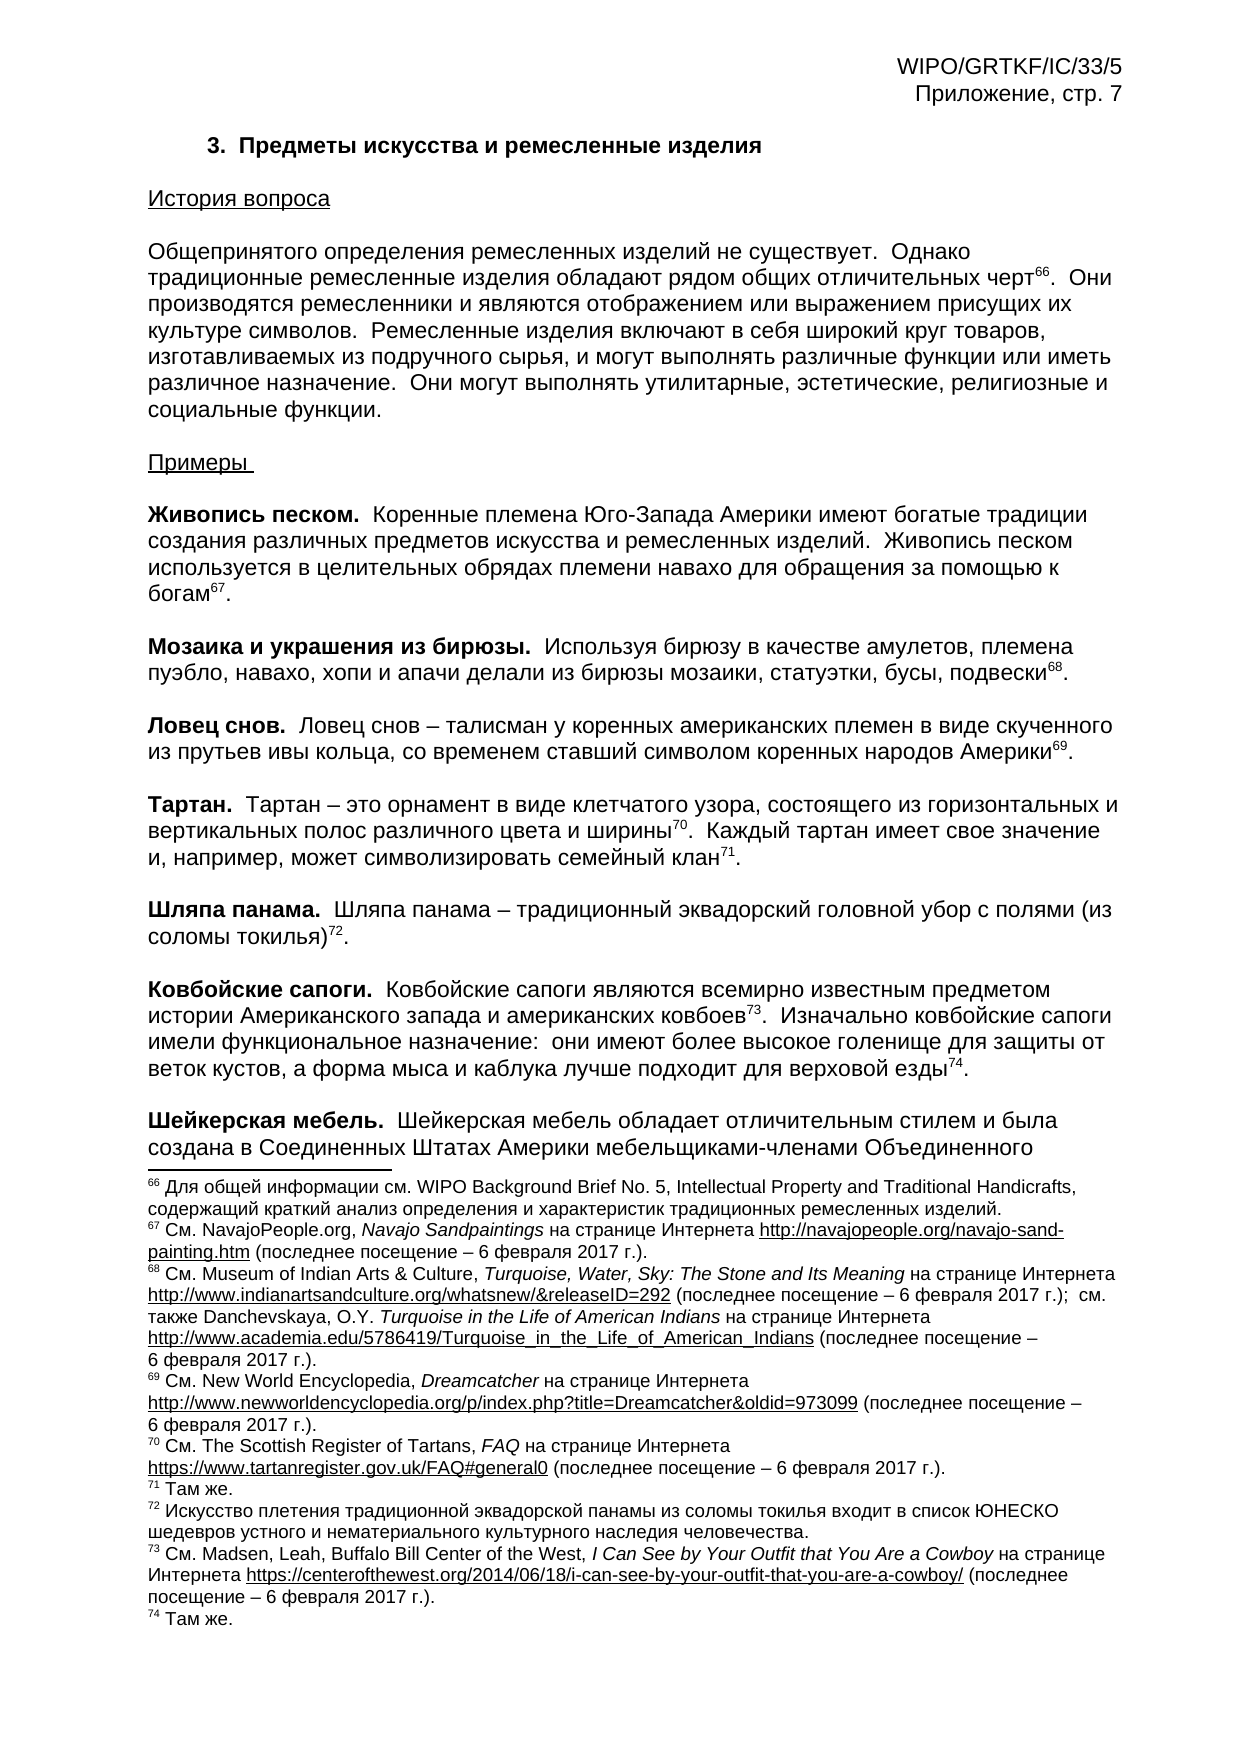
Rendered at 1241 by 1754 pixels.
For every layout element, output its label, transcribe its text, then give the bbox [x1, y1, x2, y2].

text Общепринятого определения ремесленных изделий не существует. Однако традиционные ремесленные изделия обладают рядом общих отличительных черт. Они производятся ремесленники и являются отображением или выражением присущих их культуре символов. Ремесленные изделия включают в себя широкий круг товаров, изготавливаемых из подручного сырья, и могут выполнять различные функции или иметь различное назначение. Они могут выполнять утилитарные, эстетические, религиозные и социальные функции. [148, 238, 1122, 422]
text Шляпа панама. Шляпа панама – традиционный эквадорский головной убор с полями (из соломы токилья). [148, 896, 1122, 949]
text История вопроса [148, 185, 1122, 211]
text Шейкерская мебель. Шейкерская мебель обладает отличительным стилем и была создана в Соединенных Штатах Америки мебельщиками-членами Объединенного сообщества верующих во второе пришествие Христа (более широко известного как секта шейкеров). Отличительной особенностью шейкерской мебели является минималистский функциональный дизайн и отсутствие декоративных элементов, таких как инкрустация, плакировка или металлические ручки. [148, 1107, 1122, 1160]
text Ковбойские сапоги. Ковбойские сапоги являются всемирно известным предметом истории Американского запада и американских ковбоев. Изначально ковбойские сапоги имели функциональное назначение: они имеют более высокое голенище для защиты от веток кустов, а форма мыса и каблука лучше подходит для верховой езды. [148, 976, 1122, 1081]
text Живопись песком. Коренные племена Юго-Запада Америки имеют богатые традиции создания различных предметов искусства и ремесленных изделий. Живопись песком используется в целительных обрядах племени навахо для обращения за помощью к богам. [148, 501, 1122, 607]
text Ловец снов. Ловец снов – талисман у коренных американских племен в виде скученного из прутьев ивы кольца, со временем ставший символом коренных народов Америки. [148, 712, 1122, 765]
text Примеры [148, 448, 1122, 475]
text 3. Предметы искусства и ремесленные изделия [207, 132, 1122, 158]
text Тартан. Тартан – это орнамент в виде клетчатого узора, состоящего из горизонтальных и вертикальных полос различного цвета и ширины. Каждый тартан имеет свое значение и, например, может символизировать семейный клан. [148, 791, 1122, 870]
text Мозаика и украшения из бирюзы. Используя бирюзу в качестве амулетов, племена пуэбло, навахо, хопи и апачи делали из бирюзы мозаики, статуэтки, бусы, подвески. [148, 633, 1122, 686]
